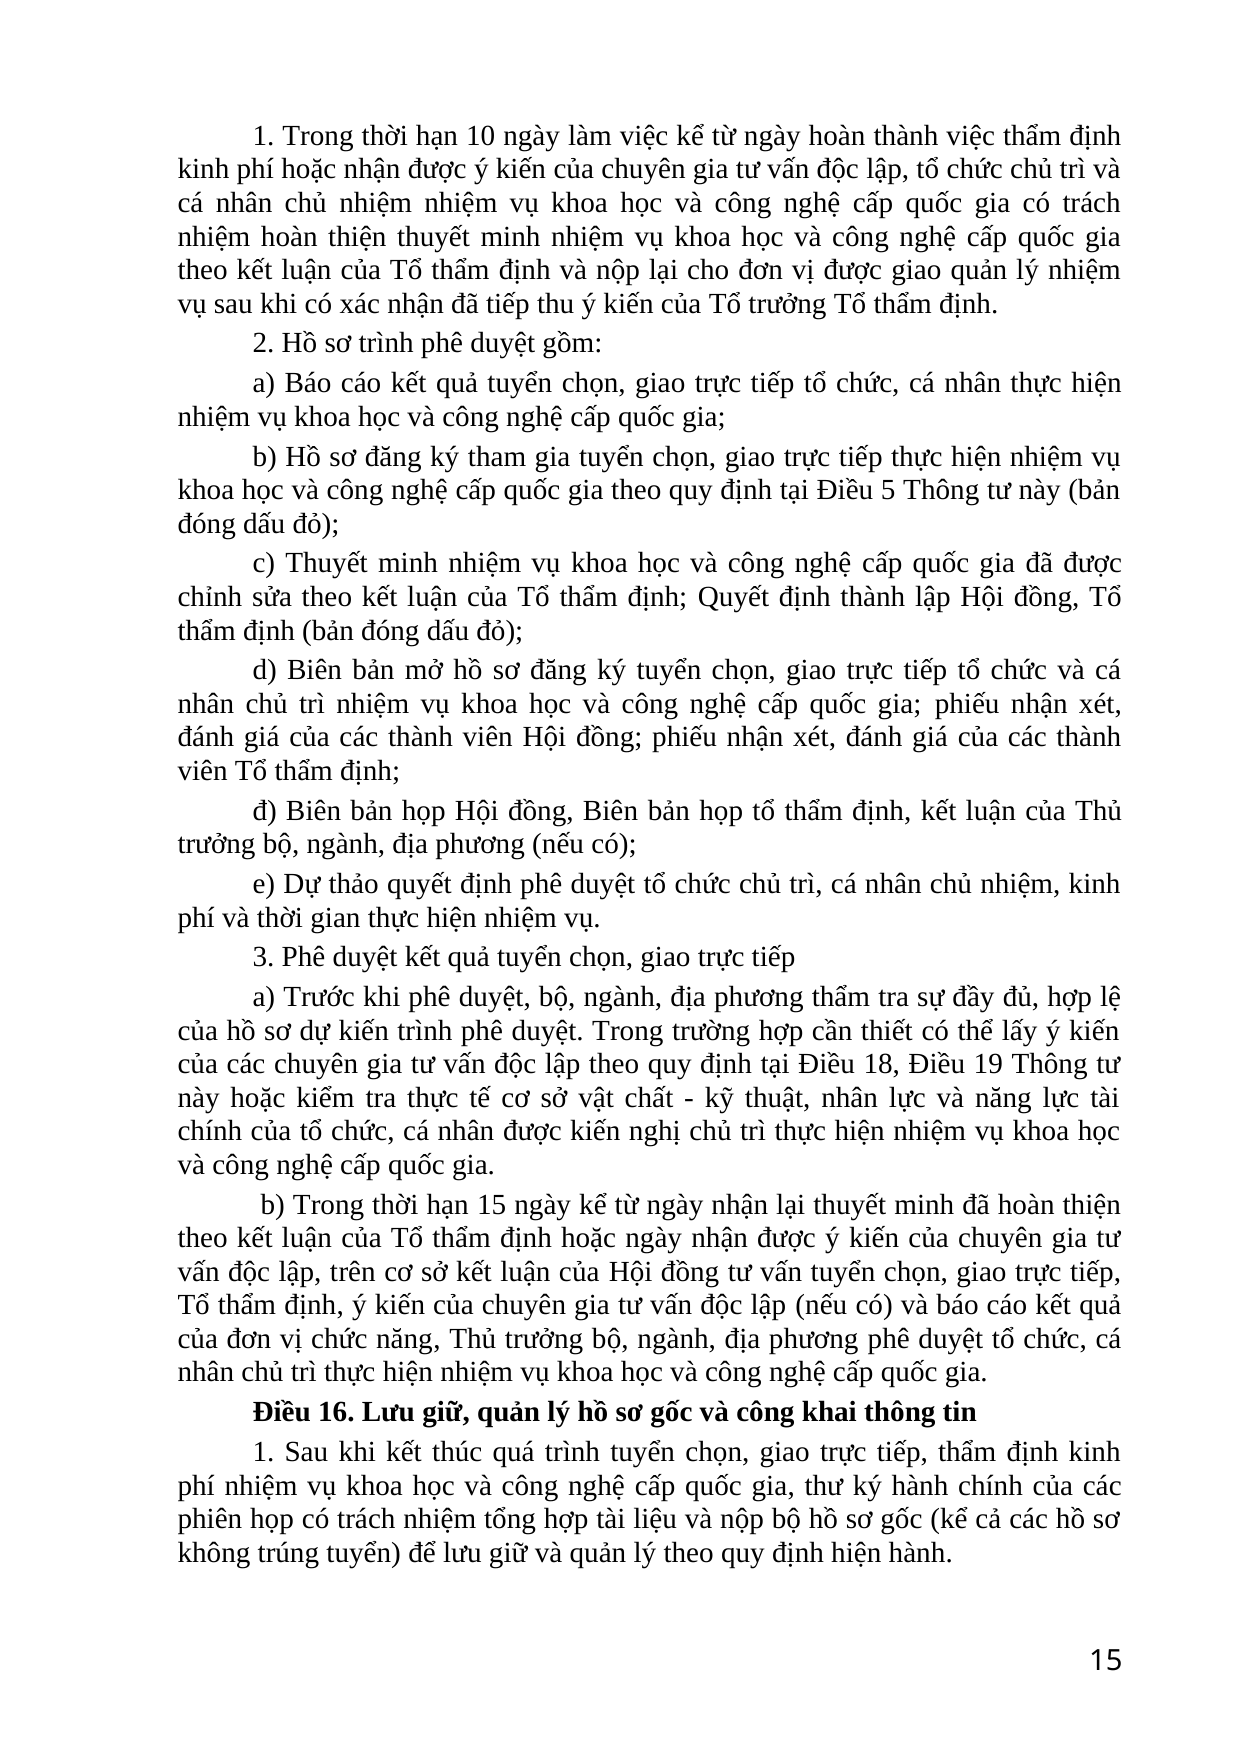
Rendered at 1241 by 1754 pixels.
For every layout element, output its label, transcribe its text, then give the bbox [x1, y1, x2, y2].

text Điều 16. Lưu giữ, quản lý hồ sơ gốc và công khai thông tin [177, 1394, 1122, 1428]
text 2. Hồ sơ trình phê duyệt gồm: [177, 326, 1122, 359]
text b) Hồ sơ đăng ký tham gia tuyển chọn, giao trực tiếp thực hiện nhiệm vụ khoa học và công nghệ cấp quốc gia theo quy định tại Điều 5 Thông tư này (bản đóng dấu đỏ); [177, 439, 1122, 539]
text e) Dự thảo quyết định phê duyệt tổ chức chủ trì, cá nhân chủ nhiệm, kinh phí và thời gian thực hiện nhiệm vụ. [177, 866, 1122, 933]
text a) Báo cáo kết quả tuyển chọn, giao trực tiếp tổ chức, cá nhân thực hiện nhiệm vụ khoa học và công nghệ cấp quốc gia; [177, 365, 1122, 432]
text 3. Phê duyệt kết quả tuyển chọn, giao trực tiếp [177, 939, 1122, 973]
text 1. Sau khi kết thúc quá trình tuyển chọn, giao trực tiếp, thẩm định kinh phí nhiệm vụ khoa học và công nghệ cấp quốc gia, thư ký hành chính của các phiên họp có trách nhiệm tổng hợp tài liệu và nộp bộ hồ sơ gốc (kể cả các hồ sơ không trúng tuyển) để lưu giữ và quản lý theo quy định hiện hành. [177, 1434, 1122, 1568]
text 1. Trong thời hạn 10 ngày làm việc kể từ ngày hoàn thành việc thẩm định kinh phí hoặc nhận được ý kiến của chuyên gia tư vấn độc lập, tổ chức chủ trì và cá nhân chủ nhiệm nhiệm vụ khoa học và công nghệ cấp quốc gia có trách nhiệm hoàn thiện thuyết minh nhiệm vụ khoa học và công nghệ cấp quốc gia theo kết luận của Tổ thẩm định và nộp lại cho đơn vị được giao quản lý nhiệm vụ sau khi có xác nhận đã tiếp thu ý kiến của Tổ trưởng Tổ thẩm định. [177, 118, 1122, 319]
text b) Trong thời hạn 15 ngày kể từ ngày nhận lại thuyết minh đã hoàn thiện theo kết luận của Tổ thẩm định hoặc ngày nhận được ý kiến của chuyên gia tư vấn độc lập, trên cơ sở kết luận của Hội đồng tư vấn tuyển chọn, giao trực tiếp, Tổ thẩm định, ý kiến của chuyên gia tư vấn độc lập (nếu có) và báo cáo kết quả của đơn vị chức năng, Thủ trưởng bộ, ngành, địa phương phê duyệt tổ chức, cá nhân chủ trì thực hiện nhiệm vụ khoa học và công nghệ cấp quốc gia. [177, 1187, 1122, 1388]
text d) Biên bản mở hồ sơ đăng ký tuyển chọn, giao trực tiếp tổ chức và cá nhân chủ trì nhiệm vụ khoa học và công nghệ cấp quốc gia; phiếu nhận xét, đánh giá của các thành viên Hội đồng; phiếu nhận xét, đánh giá của các thành viên Tổ thẩm định; [177, 652, 1122, 787]
text c) Thuyết minh nhiệm vụ khoa học và công nghệ cấp quốc gia đã được chỉnh sửa theo kết luận của Tổ thẩm định; Quyết định thành lập Hội đồng, Tổ thẩm định (bản đóng dấu đỏ); [177, 546, 1122, 646]
text đ) Biên bản họp Hội đồng, Biên bản họp tổ thẩm định, kết luận của Thủ trưởng bộ, ngành, địa phương (nếu có); [177, 793, 1122, 860]
text a) Trước khi phê duyệt, bộ, ngành, địa phương thẩm tra sự đầy đủ, hợp lệ của hồ sơ dự kiến trình phê duyệt. Trong trường hợp cần thiết có thể lấy ý kiến của các chuyên gia tư vấn độc lập theo quy định tại Điều 18, Điều 19 Thông tư này hoặc kiểm tra thực tế cơ sở vật chất - kỹ thuật, nhân lực và năng lực tài chính của tổ chức, cá nhân được kiến nghị chủ trì thực hiện nhiệm vụ khoa học và công nghệ cấp quốc gia. [177, 979, 1122, 1181]
